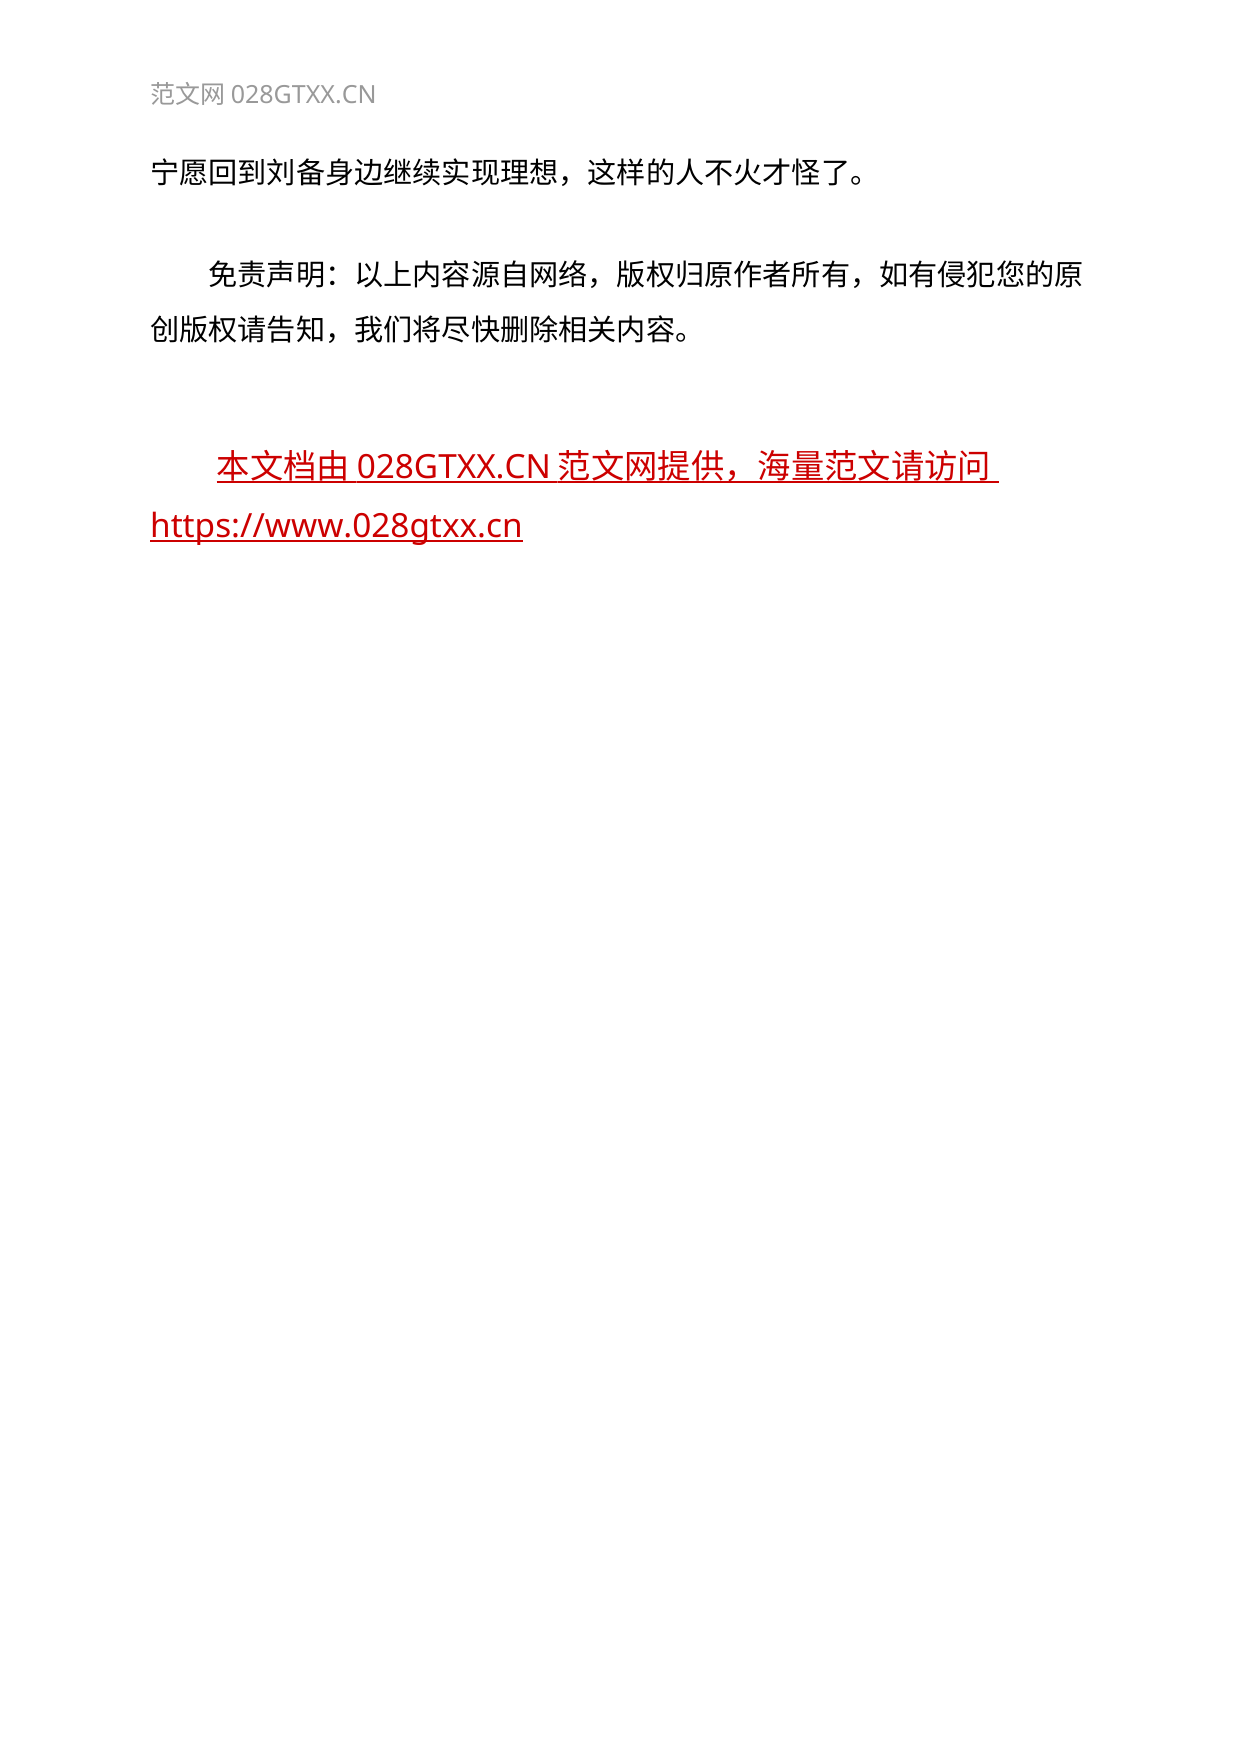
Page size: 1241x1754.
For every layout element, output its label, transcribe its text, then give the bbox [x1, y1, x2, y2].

text 免责声明：以上内容源自网络，版权归原作者所有，如有侵犯您的原创版权请告知，我们将尽快删除相关内容。 [150, 252, 1090, 349]
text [150, 150, 1090, 192]
text 本文档由028GTXX.CN范文网提供，海量范文请访问 https://www.028gtxx.cn [150, 440, 1090, 547]
